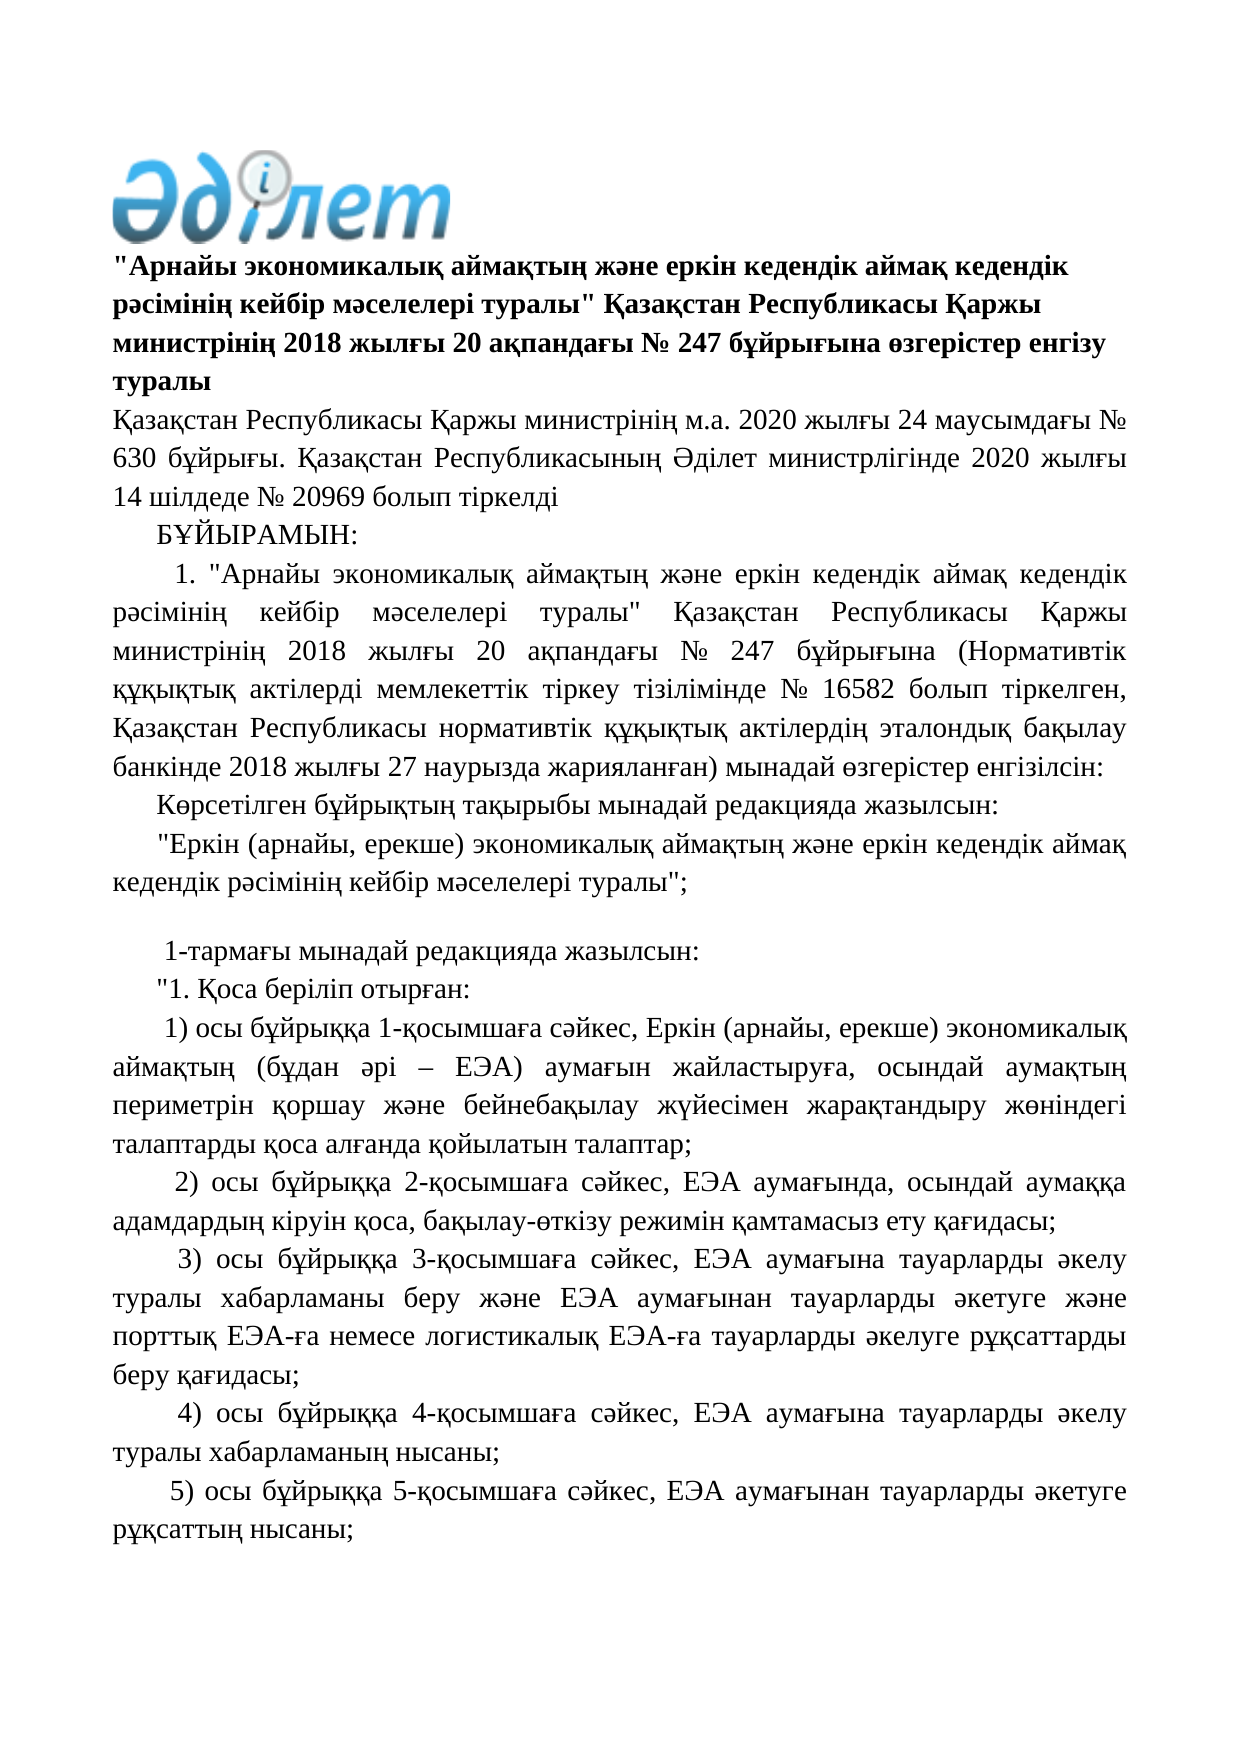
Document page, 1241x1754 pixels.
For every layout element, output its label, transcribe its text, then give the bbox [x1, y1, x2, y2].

text 1. "Арнайы экономикалық аймақтың және еркін кедендік аймақ кедендік рәсімінің кейбір мәселелері туралы" Қазақстан Республикасы Қаржы министрінің 2018 жылғы 20 ақпандағы № 247 бұйрығына (Нормативтік құқықтық актілерді мемлекеттік тіркеу тізілімінде № 16582 болып тіркелген, Қазақстан Республикасы нормативтік құқықтық актілердің эталондық бақылау банкінде 2018 жылғы 27 наурызда жарияланған) мынадай өзгерістер енгізілсін: [112, 556, 1128, 782]
text 4) осы бұйрыққа 4-қосымшаға сәйкес, ЕЭА аумағына тауарларды әкелу туралы хабарламаның нысаны; [112, 1396, 1128, 1468]
text 5) осы бұйрыққа 5-қосымшаға сәйкес, ЕЭА аумағынан тауарларды әкетуге рұқсаттың нысаны; [112, 1473, 1128, 1545]
text "Еркін (арнайы, ерекше) экономикалық аймақтың және еркін кедендік аймақ кедендік рәсімінің кейбір мәселелері туралы"; [112, 826, 1128, 898]
text "1. Қоса беріліп отырған: [112, 972, 1128, 1005]
text 2) осы бұйрыққа 2-қосымшаға сәйкес, ЕЭА аумағында, осындай аумаққа адамдардың кіруін қоса, бақылау-өткізу режимін қамтамасыз ету қағидасы; [112, 1164, 1128, 1236]
text 1) осы бұйрыққа 1-қосымшаға сәйкес, Еркін (арнайы, ерекше) экономикалық аймақтың (бұдан әрі – ЕЭА) аумағын жайластыруға, осындай аумақтың периметрін қоршау және бейнебақылау жүйесімен жарақтандыру жөніндегі талаптарды қоса алғанда қойылатын талаптар; [112, 1010, 1128, 1159]
text 3) осы бұйрыққа 3-қосымшаға сәйкес, ЕЭА аумағына тауарларды әкелу туралы хабарламаны беру және ЕЭА аумағынан тауарларды әкетуге және порттық ЕЭА-ға немесе логистикалық ЕЭА-ға тауарларды әкелуге рұқсаттарды беру қағидасы; [112, 1241, 1128, 1391]
picture [112, 150, 451, 244]
text Көрсетілген бұйрықтың тақырыбы мынадай редакцияда жазылсын: [112, 787, 1128, 821]
text Қазақстан Республикасы Қаржы министрінің м.а. 2020 жылғы 24 маусымдағы № 630 бұйрығы. Қазақстан Республикасының Әділет министрлігінде 2020 жылғы 14 шiлдеде № 20969 болып тіркелді [112, 402, 1128, 512]
text "Арнайы экономикалық аймақтың және еркін кедендік аймақ кедендік рәсімінің кейбір мәселелері туралы" Қазақстан Республикасы Қаржы министрінің 2018 жылғы 20 ақпандағы № 247 бұйрығына өзгерістер енгізу туралы [112, 248, 1128, 397]
text БҰЙЫРАМЫН: [112, 517, 1128, 551]
text 1-тармағы мынадай редакцияда жазылсын: [112, 933, 1128, 967]
